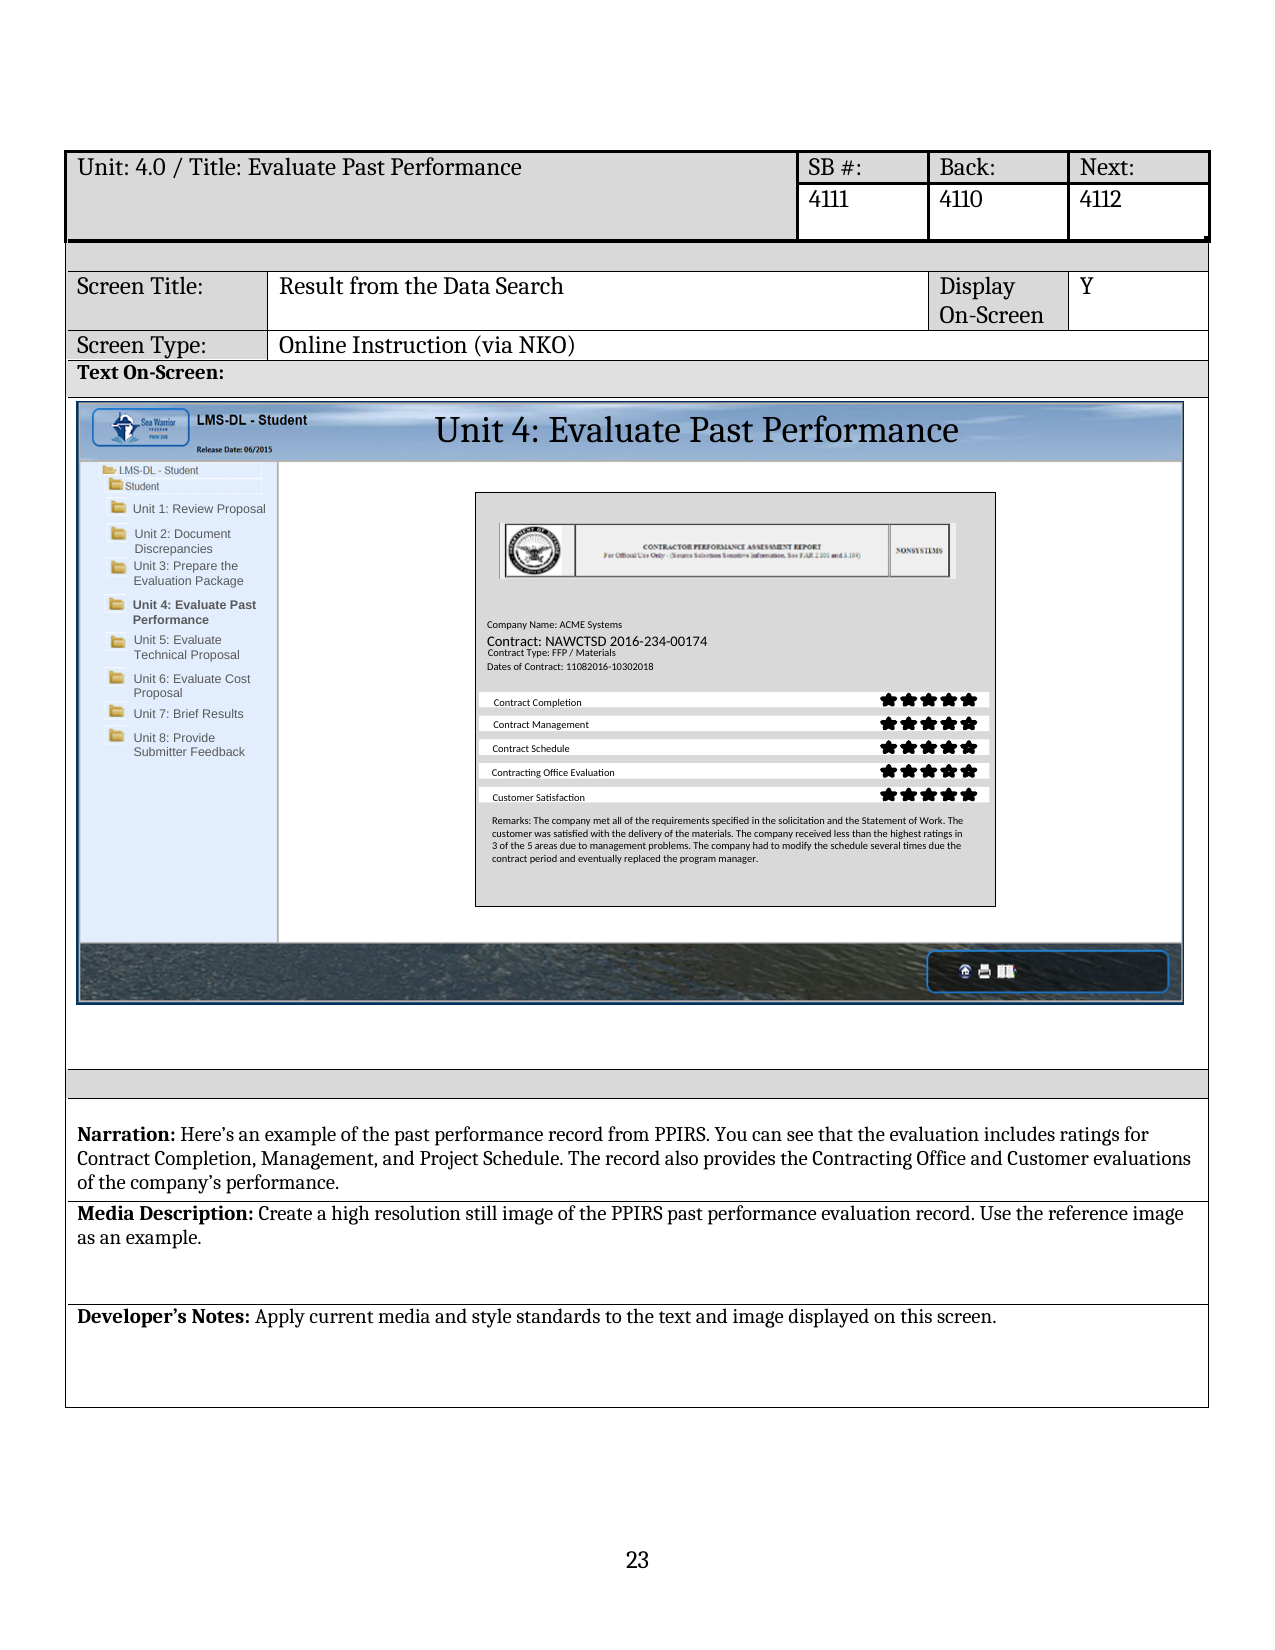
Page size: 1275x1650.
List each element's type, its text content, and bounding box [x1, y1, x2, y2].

table_header Back: [930, 153, 1067, 182]
table_cell 4111 [799, 185, 927, 239]
table_cell Y [1069, 272, 1208, 330]
table_cell Screen Type: [66, 330, 267, 359]
table_cell Text On-Screen: [66, 360, 1208, 397]
picture [76, 401, 1184, 1005]
table_header Unit: 4.0 / Title: Evaluate Past Performance [67, 153, 796, 239]
table_cell Result from the Data Search [268, 272, 928, 330]
table_cell 4112 [1070, 185, 1208, 239]
table_cell [66, 239, 1208, 271]
table_cell Narration: Here’s an example of the past performance record from PPIRS. You can see that the evaluation includes ratings for Contract Completion, Management, and Project Schedule. The record also provides the Contracting Office and Customer evaluations of the company’s performance. [66, 1098, 1208, 1201]
table_cell Online Instruction (via NKO) [268, 331, 1208, 359]
table_header SB #: [799, 153, 927, 182]
table_cell Display On-Screen [929, 272, 1068, 330]
table_cell [66, 397, 1208, 1069]
table_cell Screen Title: [66, 271, 267, 330]
table_cell Developer’s Notes: Apply current media and style standards to the text and image displayed on this screen. [66, 1304, 1208, 1407]
table_header Next: [1070, 153, 1208, 182]
table_cell 4110 [930, 185, 1067, 239]
table_cell [66, 1069, 1208, 1098]
table_cell Media Description: Create a high resolution still image of the PPIRS past performance evaluation record. Use the reference image as an example. [66, 1201, 1208, 1304]
